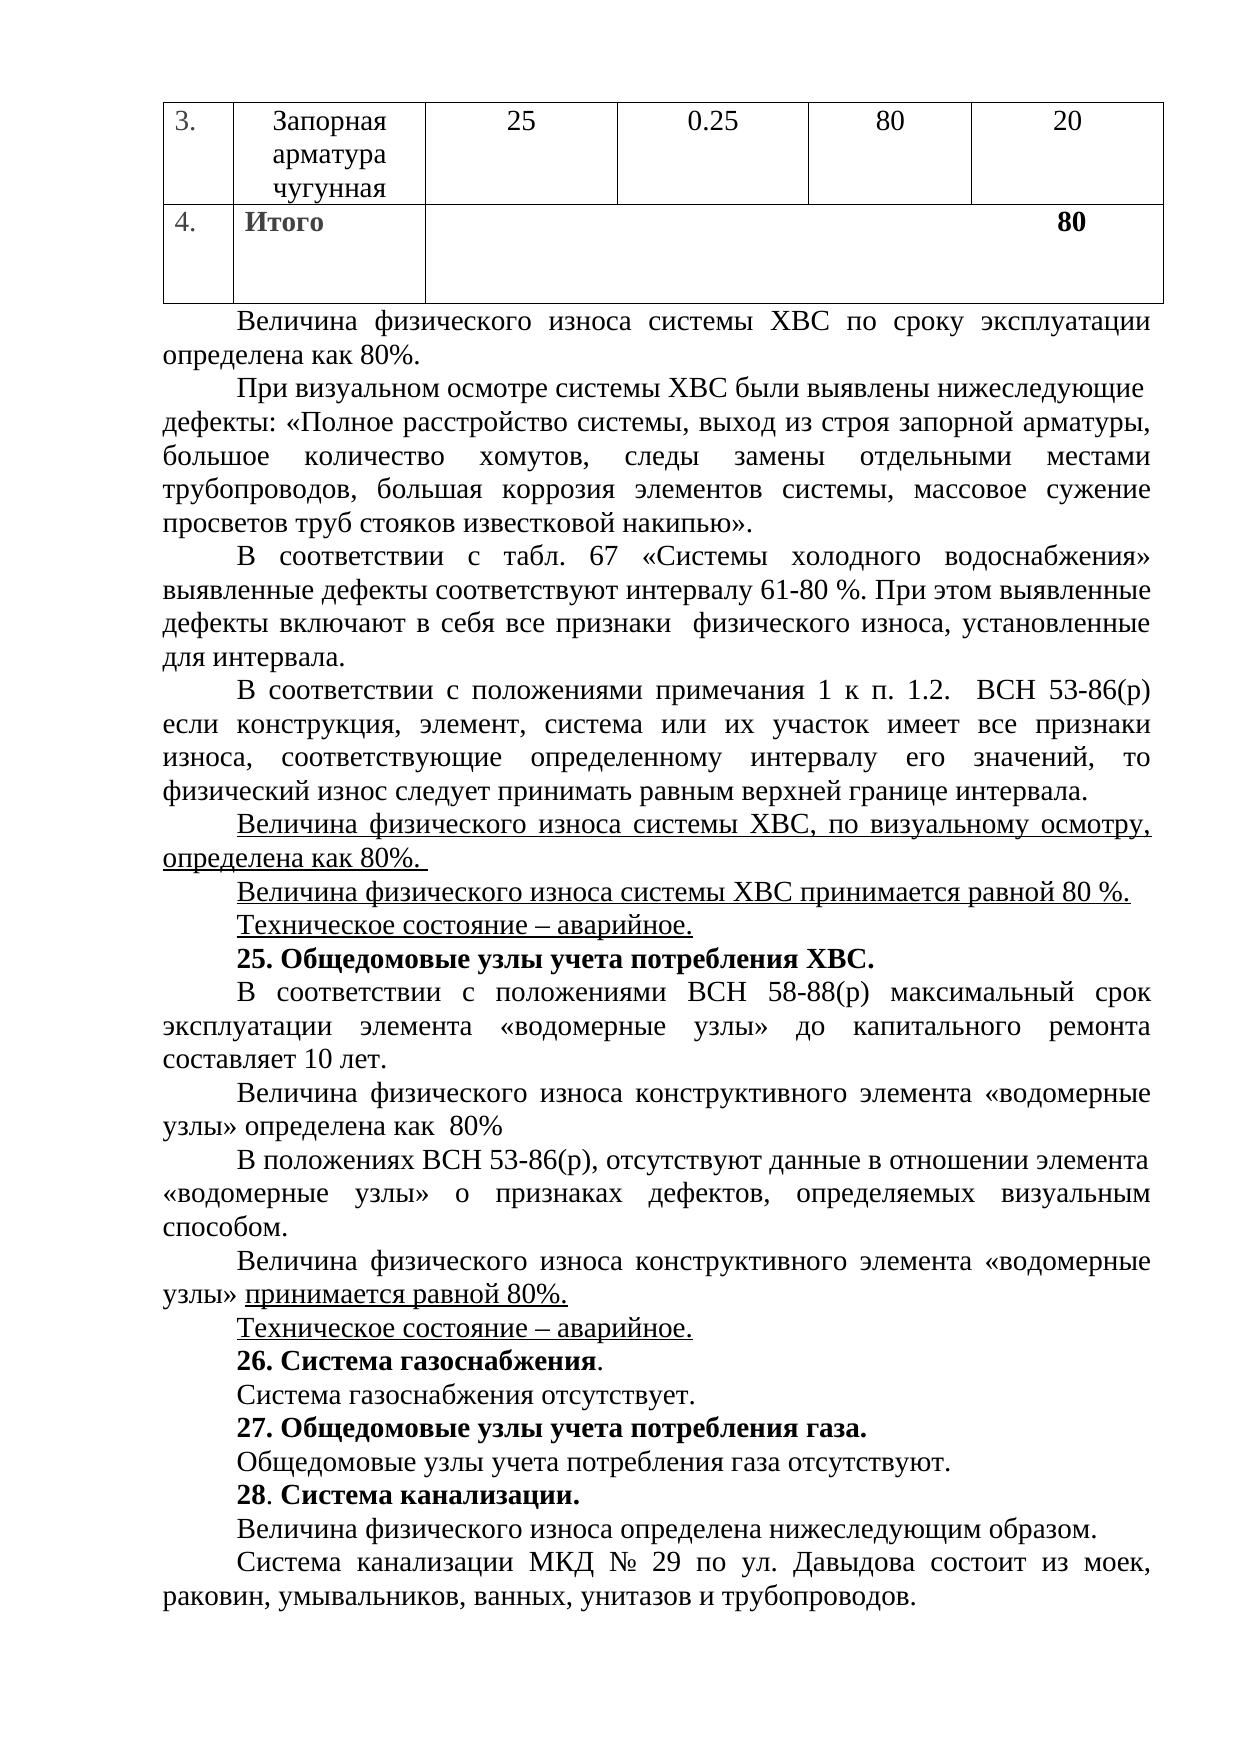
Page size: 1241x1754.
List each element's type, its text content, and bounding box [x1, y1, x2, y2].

table_cell 0.25 [618, 103, 808, 203]
table_cell 20 [972, 103, 1163, 203]
table_cell 80 [426, 205, 1163, 302]
text Общедомовые узлы учета потребления газа отсутствуют. [162, 1444, 1152, 1477]
text 27. Общедомовые узлы учета потребления газа. [162, 1410, 1152, 1444]
text В соответствии с положениями примечания 1 к п. 1.2. ВСН 53-86(р) если конструкция, элемент, система или их участок имеет все признаки износа, соответствующие определенному интервалу его значений, то физический износ следует принимать равным верхней границе интервала. [162, 672, 1152, 807]
table_cell [164, 205, 233, 302]
text Система канализации МКД № 29 по ул. Давыдова состоит из моек, раковин, умывальников, ванных, унитазов и трубопроводов. [162, 1544, 1152, 1612]
text При визуальном осмотре системы ХВС были выявлены нижеследующие [162, 371, 1152, 404]
text Величина физического износа системы ХВС по сроку эксплуатации определена как 80%. [162, 304, 1152, 371]
text 25. Общедомовые узлы учета потребления ХВС. [162, 941, 1152, 974]
text Величина физического износа системы ХВС принимается равной 80 %. [162, 874, 1152, 907]
text «водомерные узлы» о признаках дефектов, определяемых визуальным способом. [162, 1176, 1152, 1243]
text Техническое состояние – аварийное. [162, 1310, 1152, 1343]
text Величина физического износа системы ХВС, по визуальному осмотру, определена как 80%. [162, 807, 1152, 874]
text Система газоснабжения отсутствует. [162, 1377, 1152, 1410]
text Величина физического износа конструктивного элемента «водомерные узлы» принимается равной 80%. [162, 1243, 1152, 1310]
text В соответствии с положениями ВСН 58-88(р) максимальный срок эксплуатации элемента «водомерные узлы» до капитального ремонта составляет 10 лет. [162, 974, 1152, 1075]
text Техническое состояние – аварийное. [162, 907, 1152, 941]
text В соответствии с табл. 67 «Системы холодного водоснабжения» выявленные дефекты соответствуют интервалу 61-80 %. При этом выявленные дефекты включают в себя все признаки физического износа, установленные для интервала. [162, 538, 1152, 672]
table_cell 25 [426, 103, 617, 203]
text В положениях ВСН 53-86(р), отсутствуют данные в отношении элемента [162, 1142, 1152, 1176]
table_cell 80 [809, 103, 971, 203]
table_cell Итого [234, 205, 425, 302]
text дефекты: «Полное расстройство системы, выход из строя запорной арматуры, большое количество хомутов, следы замены отдельными местами трубопроводов, большая коррозия элементов системы, массовое сужение просветов труб стояков известковой накипью». [162, 404, 1152, 538]
text 28. Система канализации. [162, 1477, 1152, 1511]
text Величина физического износа определена нижеследующим образом. [162, 1511, 1152, 1544]
table_cell [164, 103, 233, 203]
table_cell Запорная арматура чугунная [234, 103, 425, 203]
text 26. Система газоснабжения. [162, 1343, 1152, 1377]
text Величина физического износа конструктивного элемента «водомерные узлы» определена как 80% [162, 1075, 1152, 1142]
